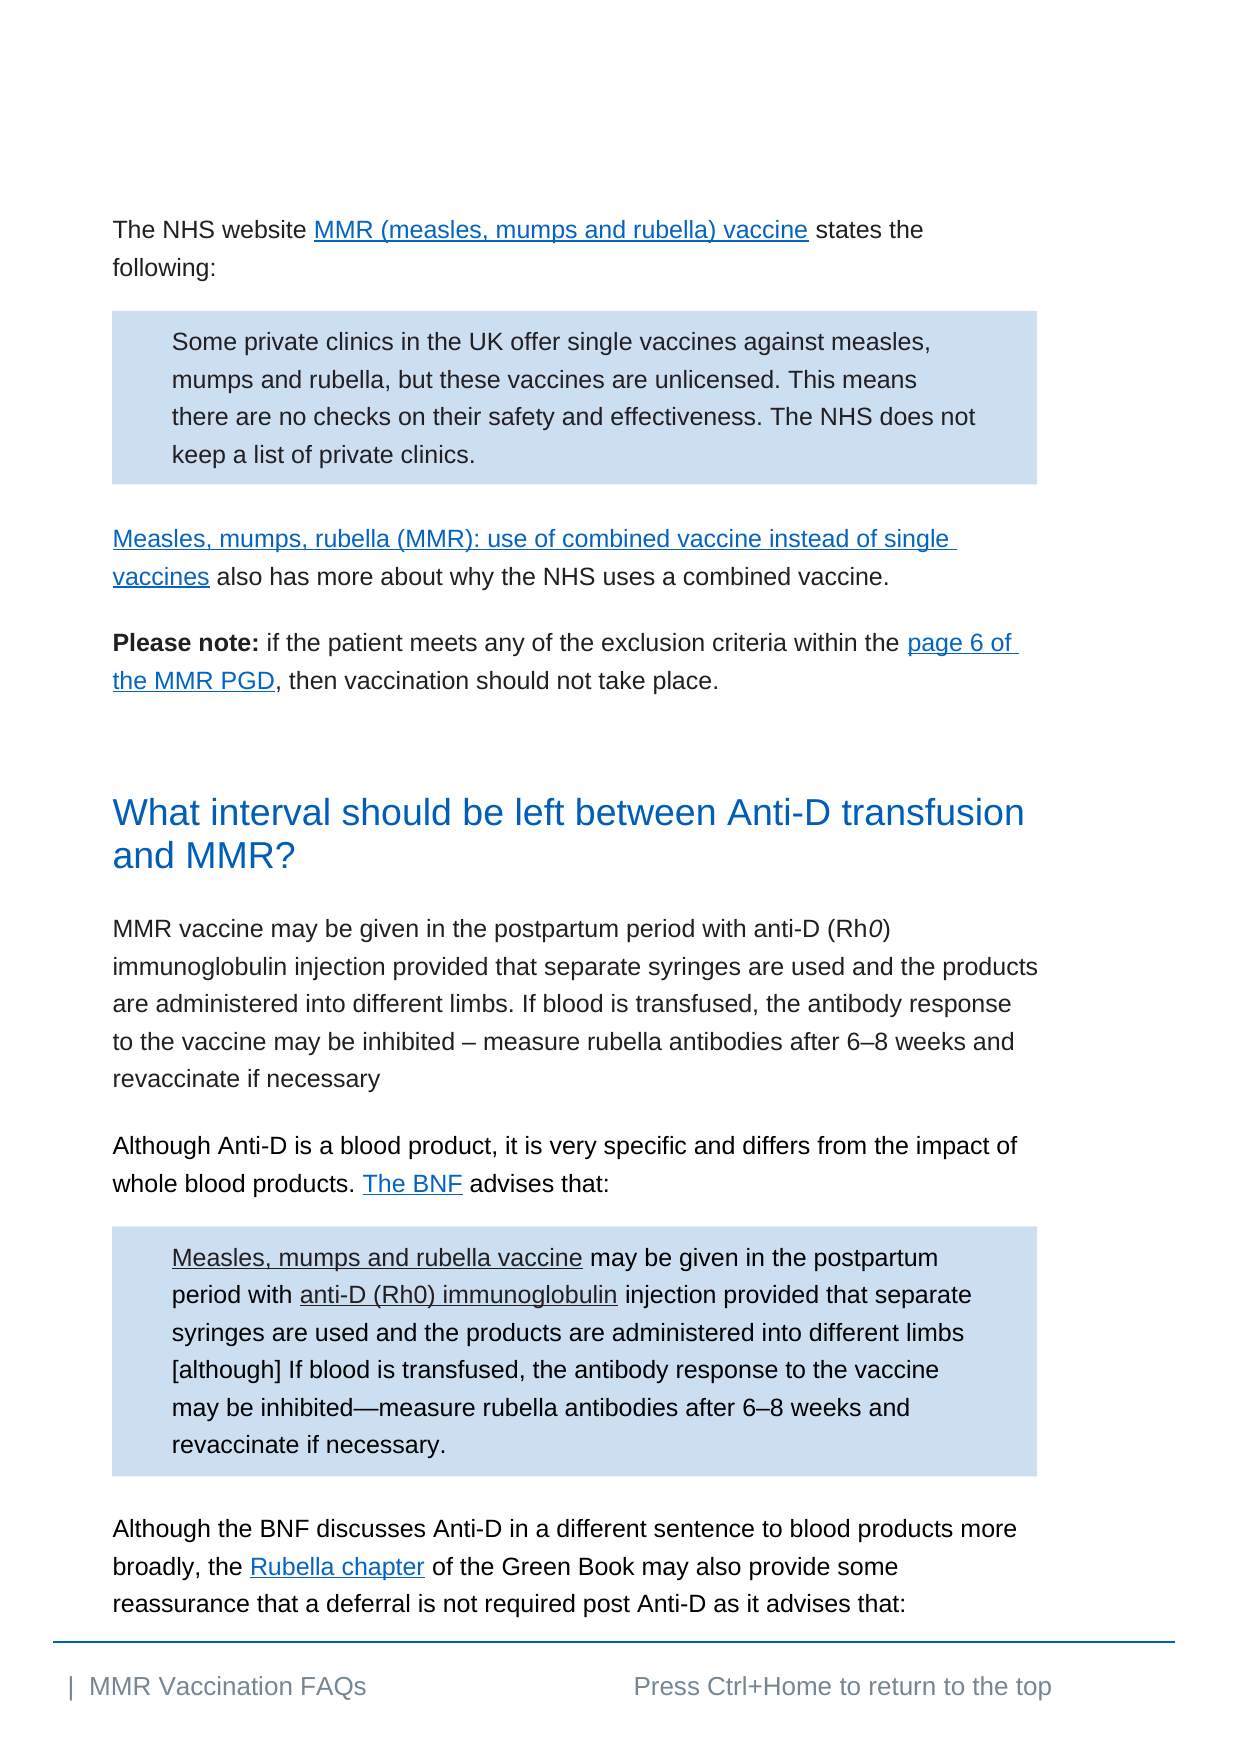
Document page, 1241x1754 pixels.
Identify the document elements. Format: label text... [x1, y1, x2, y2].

subtitle What interval should be left between Anti-D transfusion and MMR? [112, 790, 1039, 876]
text Measles, mumps, rubella (MMR): use of combined vaccine instead of single vaccines also has more about why the NHS uses a combined vaccine. [112, 515, 1039, 590]
text Although the BNF discusses Anti-D in a different sentence to blood products more broadly, the Rubella chapter of the Green Book may also provide some reassurance that a deferral is not required post Anti-D as it advises that: [112, 1506, 1039, 1618]
text MMR vaccine may be given in the postpartum period with anti-D (Rh0) immunoglobulin injection provided that separate syringes are used and the products are administered into different limbs. If blood is transfused, the antibody response to the vaccine may be inhibited – measure rubella antibodies after 6–8 weeks and revaccinate if necessary [112, 906, 1039, 1093]
text Please note: if the patient meets any of the exclusion criteria within the page 6 of the MMR PGD, then vaccination should not take place. [112, 619, 1039, 694]
text Although Anti-D is a blood product, it is very specific and differs from the impact of whole blood products. The BNF advises that: [112, 1122, 1039, 1197]
text The NHS website MMR (measles, mumps and rubella) vaccine states the following: [112, 207, 1028, 282]
